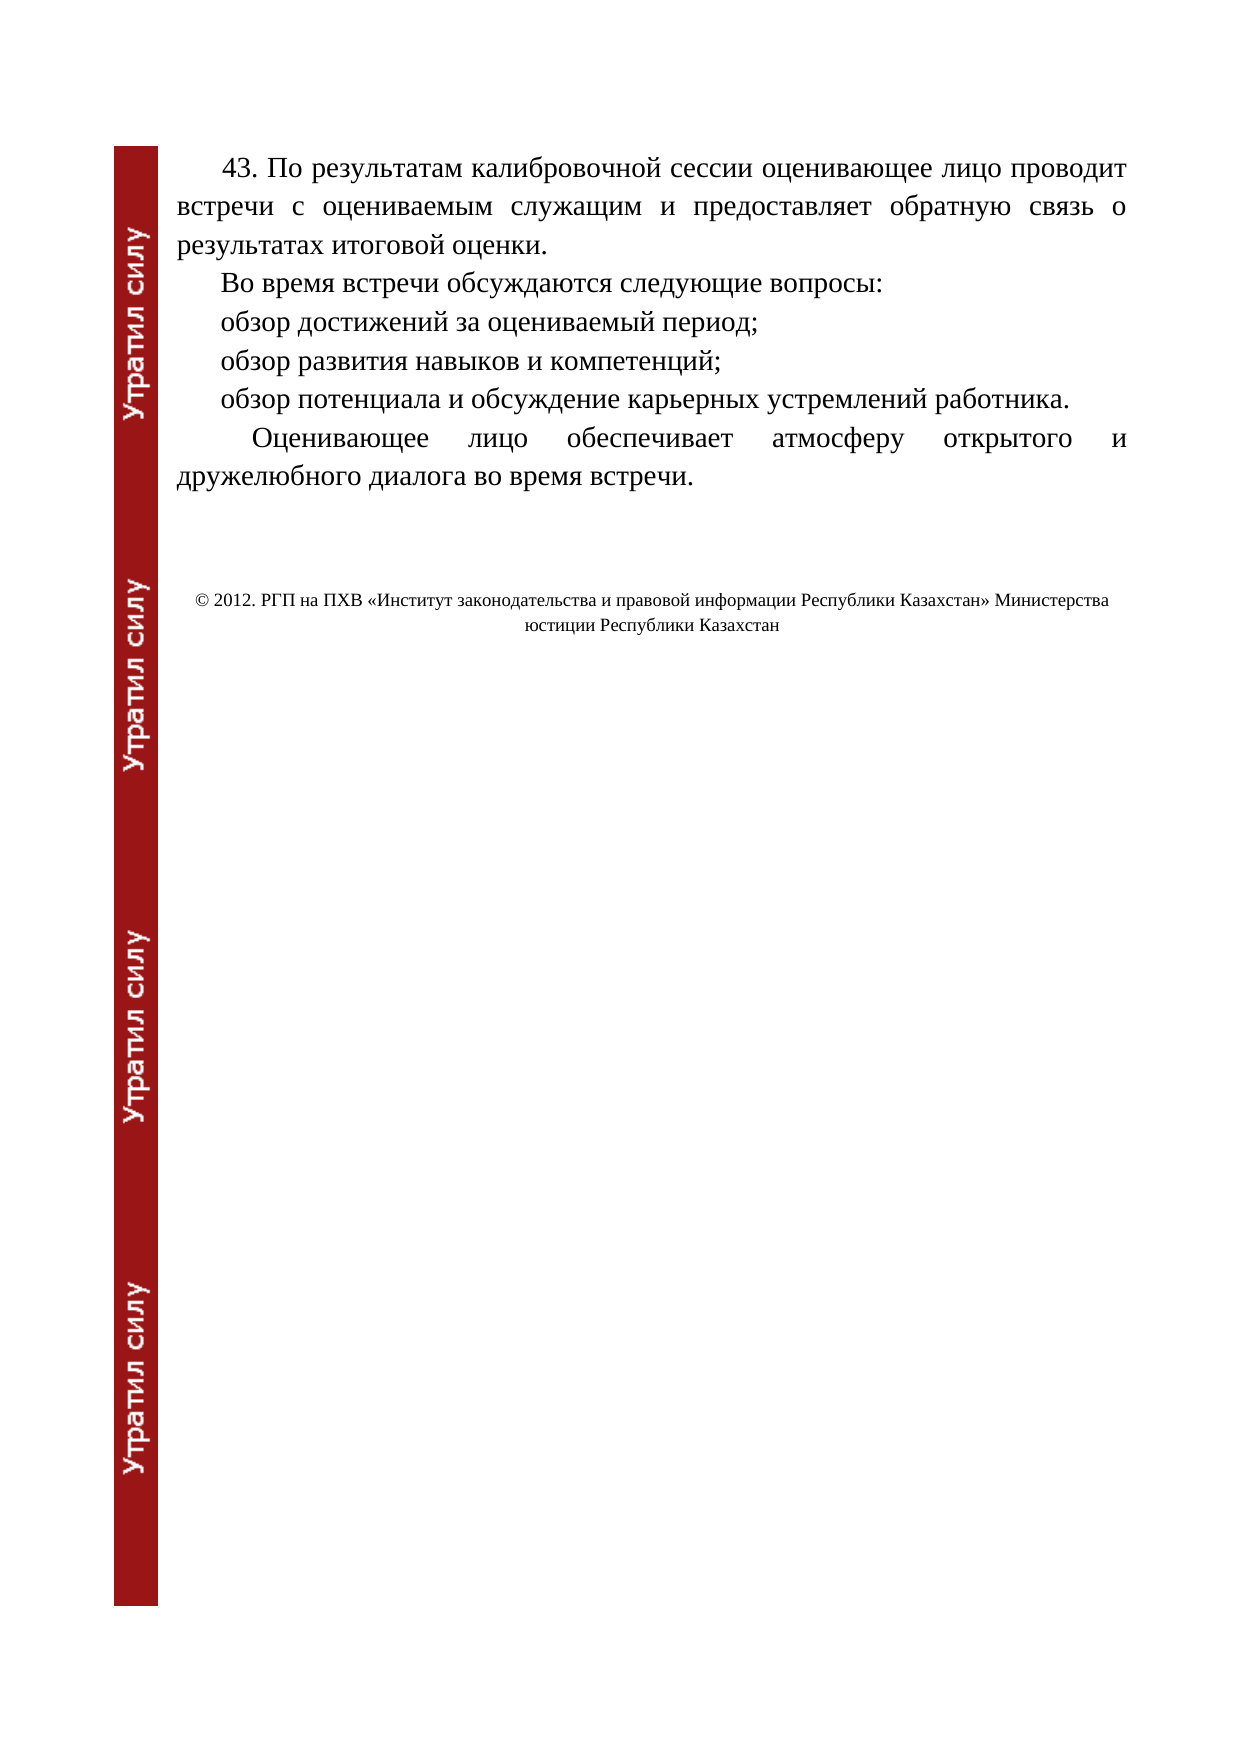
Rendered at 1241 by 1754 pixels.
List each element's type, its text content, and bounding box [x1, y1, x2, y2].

picture [114, 492, 158, 589]
text Во время встречи обсуждаются следующие вопросы: [112, 266, 1128, 299]
text © 2012. РГП на ПХВ «Институт законодательства и правовой информации Республики Казахстан» Министерства юстиции Республики Казахстан [112, 589, 1128, 635]
picture [114, 376, 158, 381]
picture [114, 635, 158, 1606]
text Оценивающее лицо обеспечивает атмосферу открытого и дружелюбного диалога во время встречи. [112, 420, 1128, 492]
text обзор достижений за оцениваемый период; [112, 304, 1128, 338]
picture [114, 415, 158, 420]
text обзор развития навыков и компетенций; [112, 343, 1128, 376]
picture [114, 299, 158, 304]
text 43. По результатам калибровочной сессии оценивающее лицо проводит встречи с оцениваемым служащим и предоставляет обратную связь о результатах итоговой оценки. [112, 150, 1128, 261]
picture [114, 338, 158, 343]
picture [114, 146, 158, 150]
text обзор потенциала и обсуждение карьерных устремлений работника. [112, 381, 1128, 415]
picture [114, 261, 158, 266]
